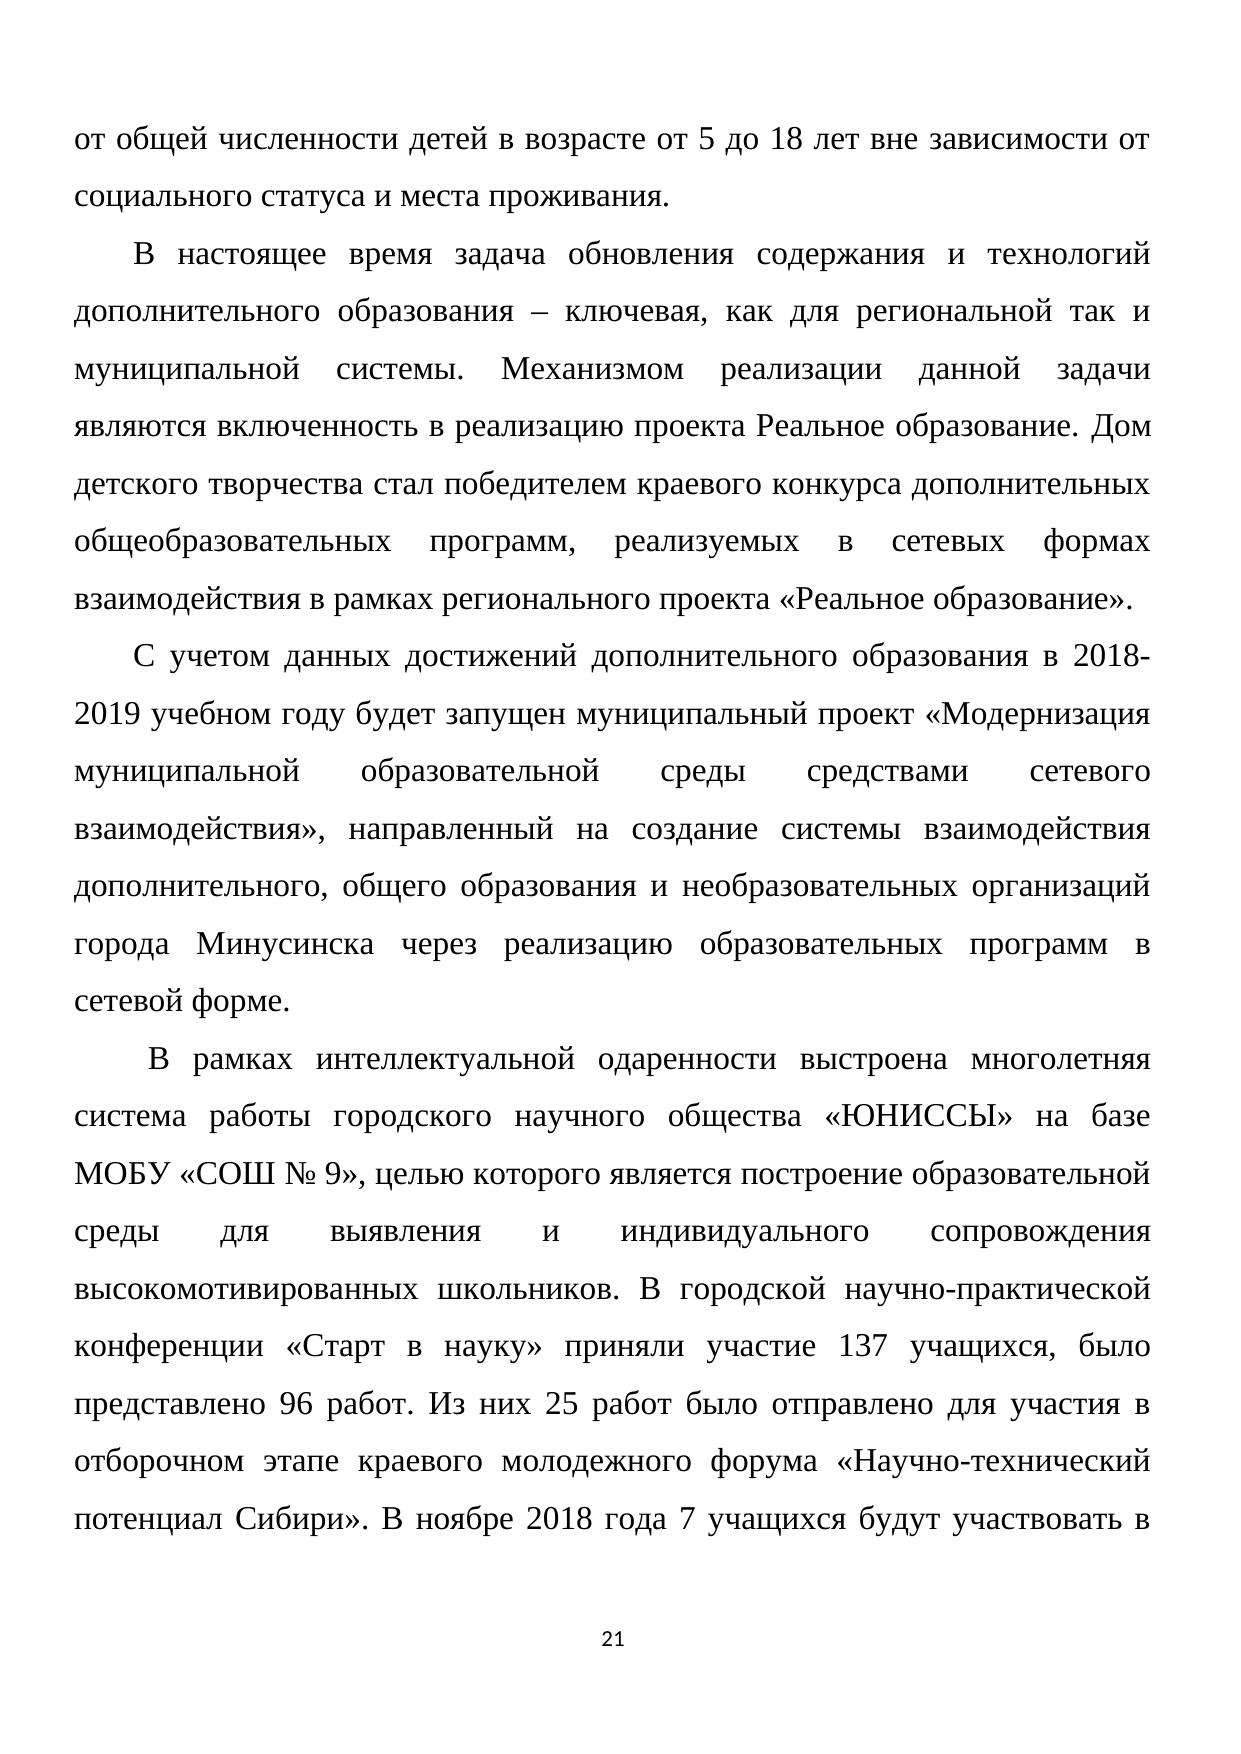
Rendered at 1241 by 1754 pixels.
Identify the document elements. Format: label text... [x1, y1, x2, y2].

text В настоящее время задача обновления содержания и технологий дополнительного образования – ключевая, как для региональной так и муниципальной системы. Механизмом реализации данной задачи являются включенность в реализацию проекта Реальное образование. Дом детского творчества стал победителем краевого конкурса дополнительных общеобразовательных программ, реализуемых в сетевых формах взаимодействия в рамках регионального проекта «Реальное образование». [74, 233, 1152, 616]
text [74, 1038, 1152, 1536]
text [74, 118, 1152, 214]
text С учетом данных достижений дополнительного образования в 2018-2019 учебном году будет запущен муниципальный проект «Модернизация муниципальной образовательной среды средствами сетевого взаимодействия», направленный на создание системы взаимодействия дополнительного, общего образования и необразовательных организаций города Минусинска через реализацию образовательных программ в сетевой форме. [74, 636, 1152, 1019]
